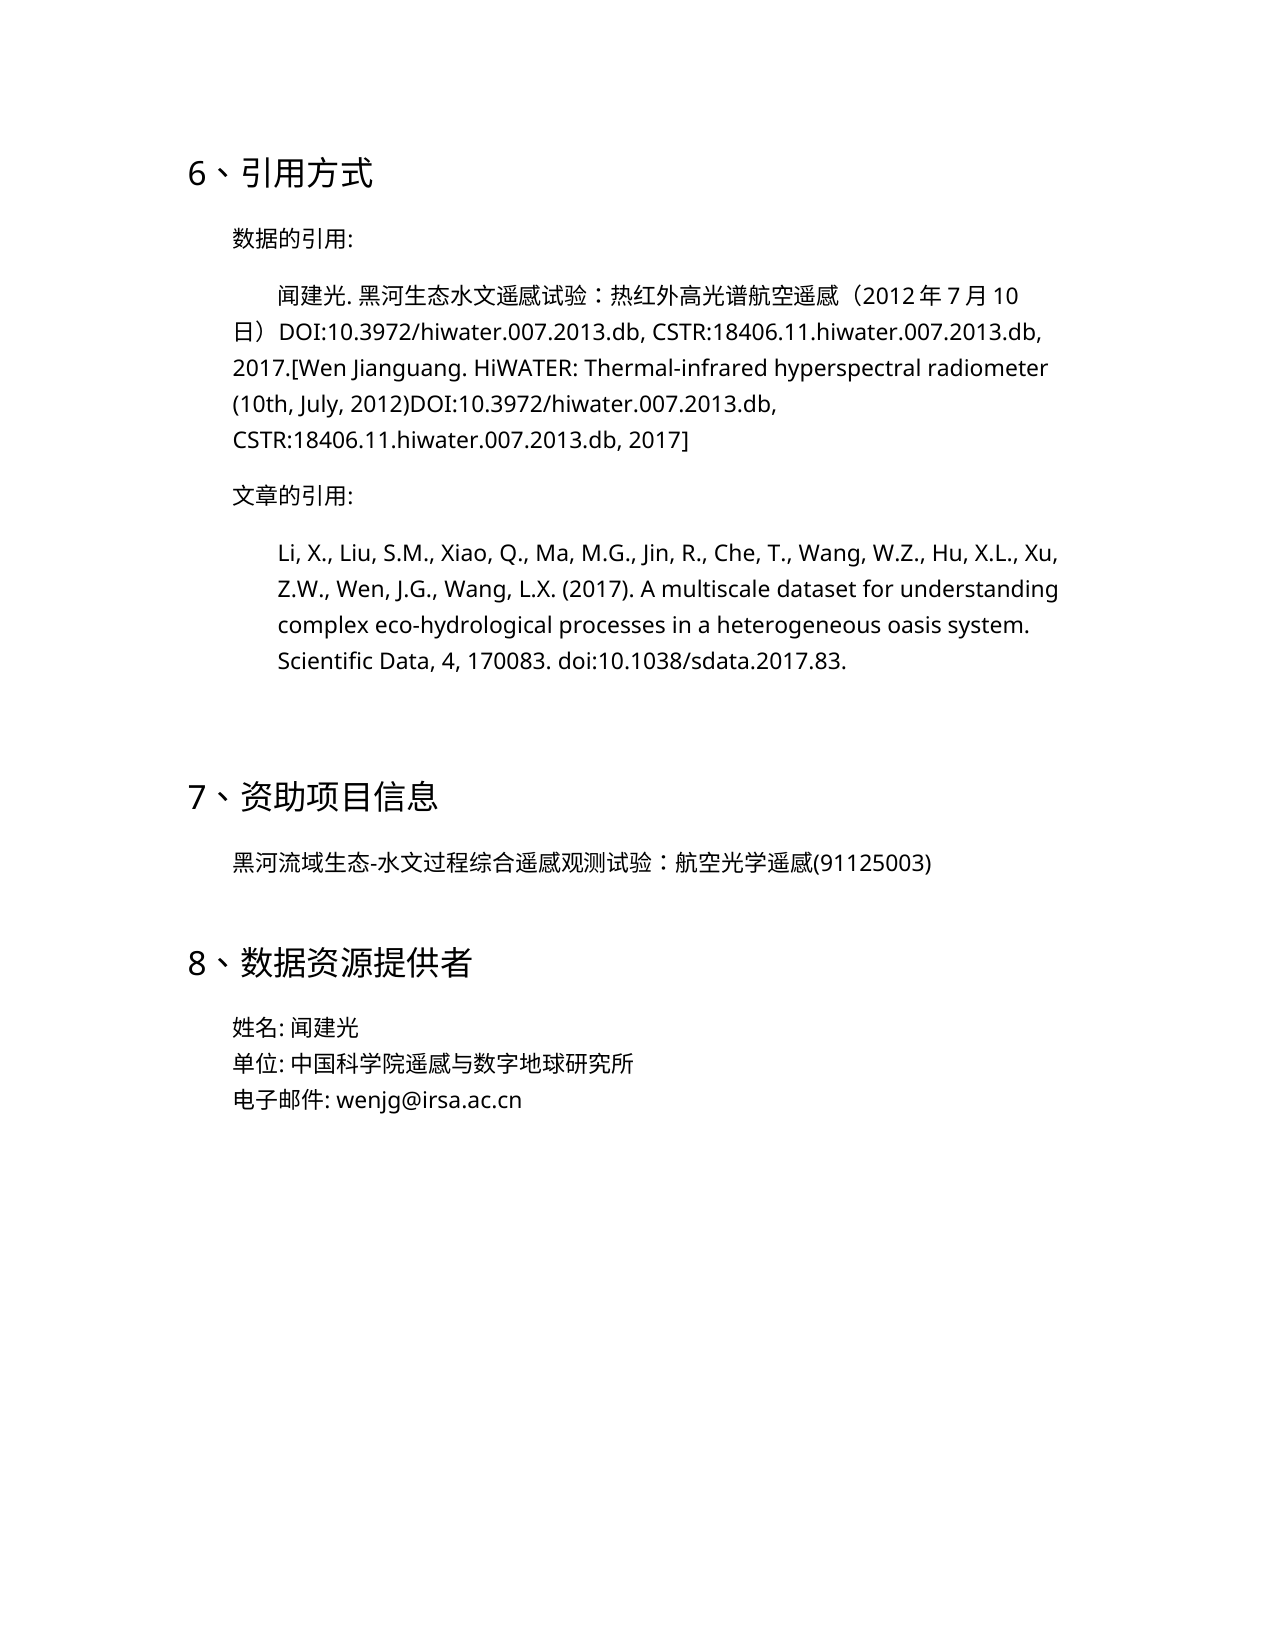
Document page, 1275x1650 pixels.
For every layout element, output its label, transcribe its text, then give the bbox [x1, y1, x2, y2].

text 8、数据资源提供者 [187, 939, 1087, 985]
text 数据的引用: [232, 223, 1087, 254]
text 闻建光. 黑河生态水文遥感试验：热红外高光谱航空遥感（2012年7月10日）DOI:10.3972/hiwater.007.2013.db, CSTR:18406.11.hiwater.007.2013.db, 2017.[Wen Jianguang. HiWATER: Thermal-infrared hyperspectral radiometer (10th, July, 2012)DOI:10.3972/hiwater.007.2013.db, CSTR:18406.11.hiwater.007.2013.db, 2017] [232, 280, 1087, 455]
text 7、资助项目信息 [187, 773, 1087, 819]
text 6、引用方式 [187, 150, 1087, 195]
text Li, X., Liu, S.M., Xiao, Q., Ma, M.G., Jin, R., Che, T., Wang, W.Z., Hu, X.L., Xu, Z.W., Wen, J.G., Wang, L.X. (2017). A multiscale dataset for understanding complex eco-hydrological processes in a heterogeneous oasis system. Scientific Data, 4, 170083. doi:10.1038/sdata.2017.83. [277, 537, 1087, 748]
text 姓名: 闻建光 单位: 中国科学院遥感与数字地球研究所 电子邮件: wenjg@irsa.ac.cn [232, 1012, 1087, 1187]
text 黑河流域生态-水文过程综合遥感观测试验：航空光学遥感(91125003) [232, 847, 1087, 914]
text 文章的引用: [232, 480, 1087, 512]
